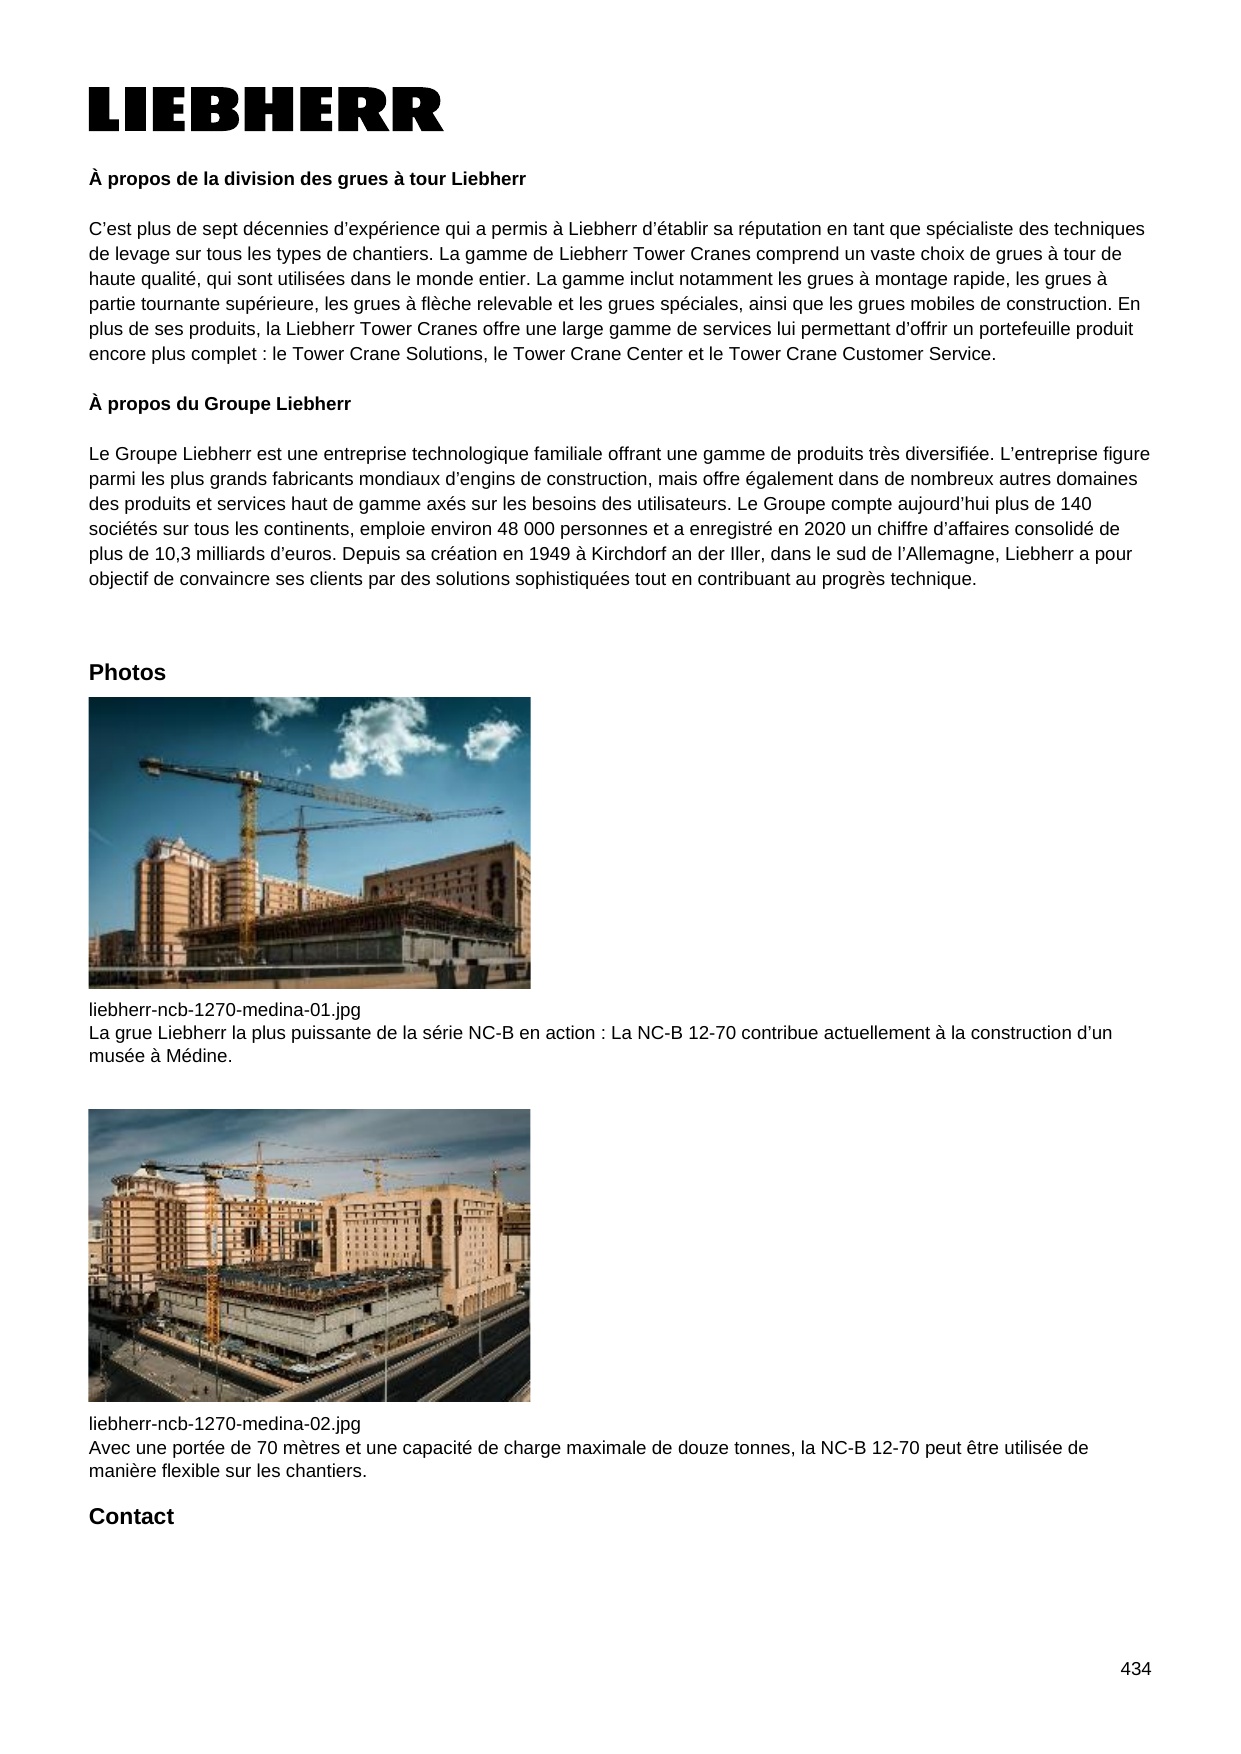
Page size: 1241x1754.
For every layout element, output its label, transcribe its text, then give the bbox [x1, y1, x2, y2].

picture [88, 697, 137, 707]
text Contact [89, 1499, 1152, 1531]
text À propos de la division des grues à tour Liebherr [89, 165, 1152, 190]
picture [88, 1109, 531, 1402]
text À propos du Groupe Liebherr [89, 390, 1152, 415]
picture [88, 697, 531, 989]
text Le Groupe Liebherr est une entreprise technologique familiale offrant une gamme de produits très diversifiée. L’entreprise figure parmi les plus grands fabricants mondiaux d’engins de construction, mais offre également dans de nombreux autres domaines des produits et services haut de gamme axés sur les besoins des utilisateurs. Le Groupe compte aujourd’hui plus de 140 sociétés sur tous les continents, emploie environ 48 000 personnes et a enregistré en 2020 un chiffre d’affaires consolidé de plus de 10,3 milliards d’euros. Depuis sa création en 1949 à Kirchdorf an der Iller, dans le sud de l’Allemagne, Liebherr a pour objectif de convaincre ses clients par des solutions sophistiquées tout en contribuant au progrès technique. [89, 440, 1152, 590]
text Photos [89, 655, 1152, 686]
text liebherr-ncb-1270-medina-01.jpg La grue Liebherr la plus puissante de la série NC-B en action : La NC-B 12-70 contribue actuellement à la construction d’un musée à Médine. [89, 999, 1152, 1067]
text C’est plus de sept décennies d’expérience qui a permis à Liebherr d’établir sa réputation en tant que spécialiste des techniques de levage sur tous les types de chantiers. La gamme de Liebherr Tower Cranes comprend un vaste choix de grues à tour de haute qualité, qui sont utilisées dans le monde entier. La gamme inclut notamment les grues à montage rapide, les grues à partie tournante supérieure, les grues à flèche relevable et les grues spéciales, ainsi que les grues mobiles de construction. En plus de ses produits, la Liebherr Tower Cranes offre une large gamme de services lui permettant d’offrir un portefeuille produit encore plus complet : le Tower Crane Solutions, le Tower Crane Center et le Tower Crane Customer Service. [89, 215, 1152, 365]
text liebherr-ncb-1270-medina-02.jpg Avec une portée de 70 mètres et une capacité de charge maximale de douze tonnes, la NC-B 12-70 peut être utilisée de manière flexible sur les chantiers. [89, 1413, 1152, 1481]
